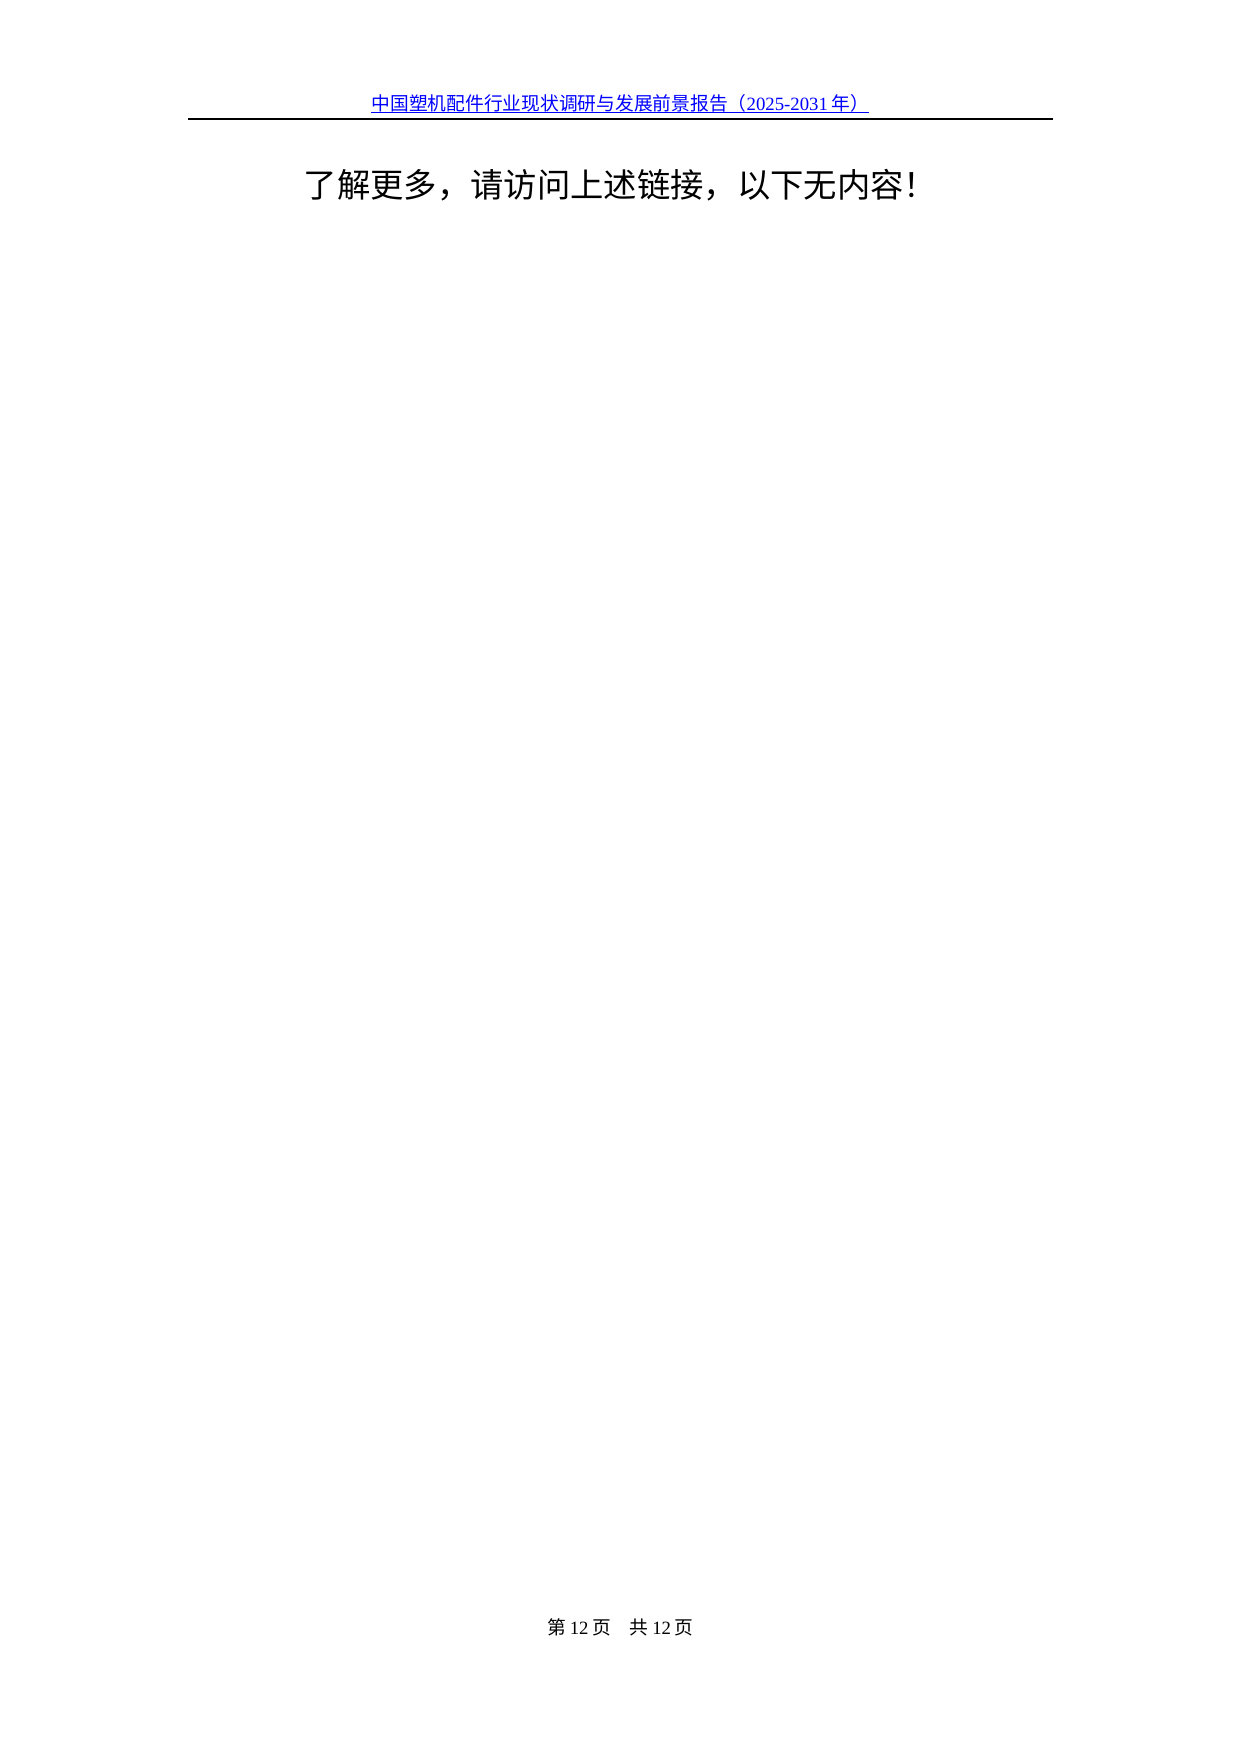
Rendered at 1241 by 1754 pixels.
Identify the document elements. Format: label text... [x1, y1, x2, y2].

title 了解更多，请访问上述链接，以下无内容！ [187, 150, 1053, 215]
